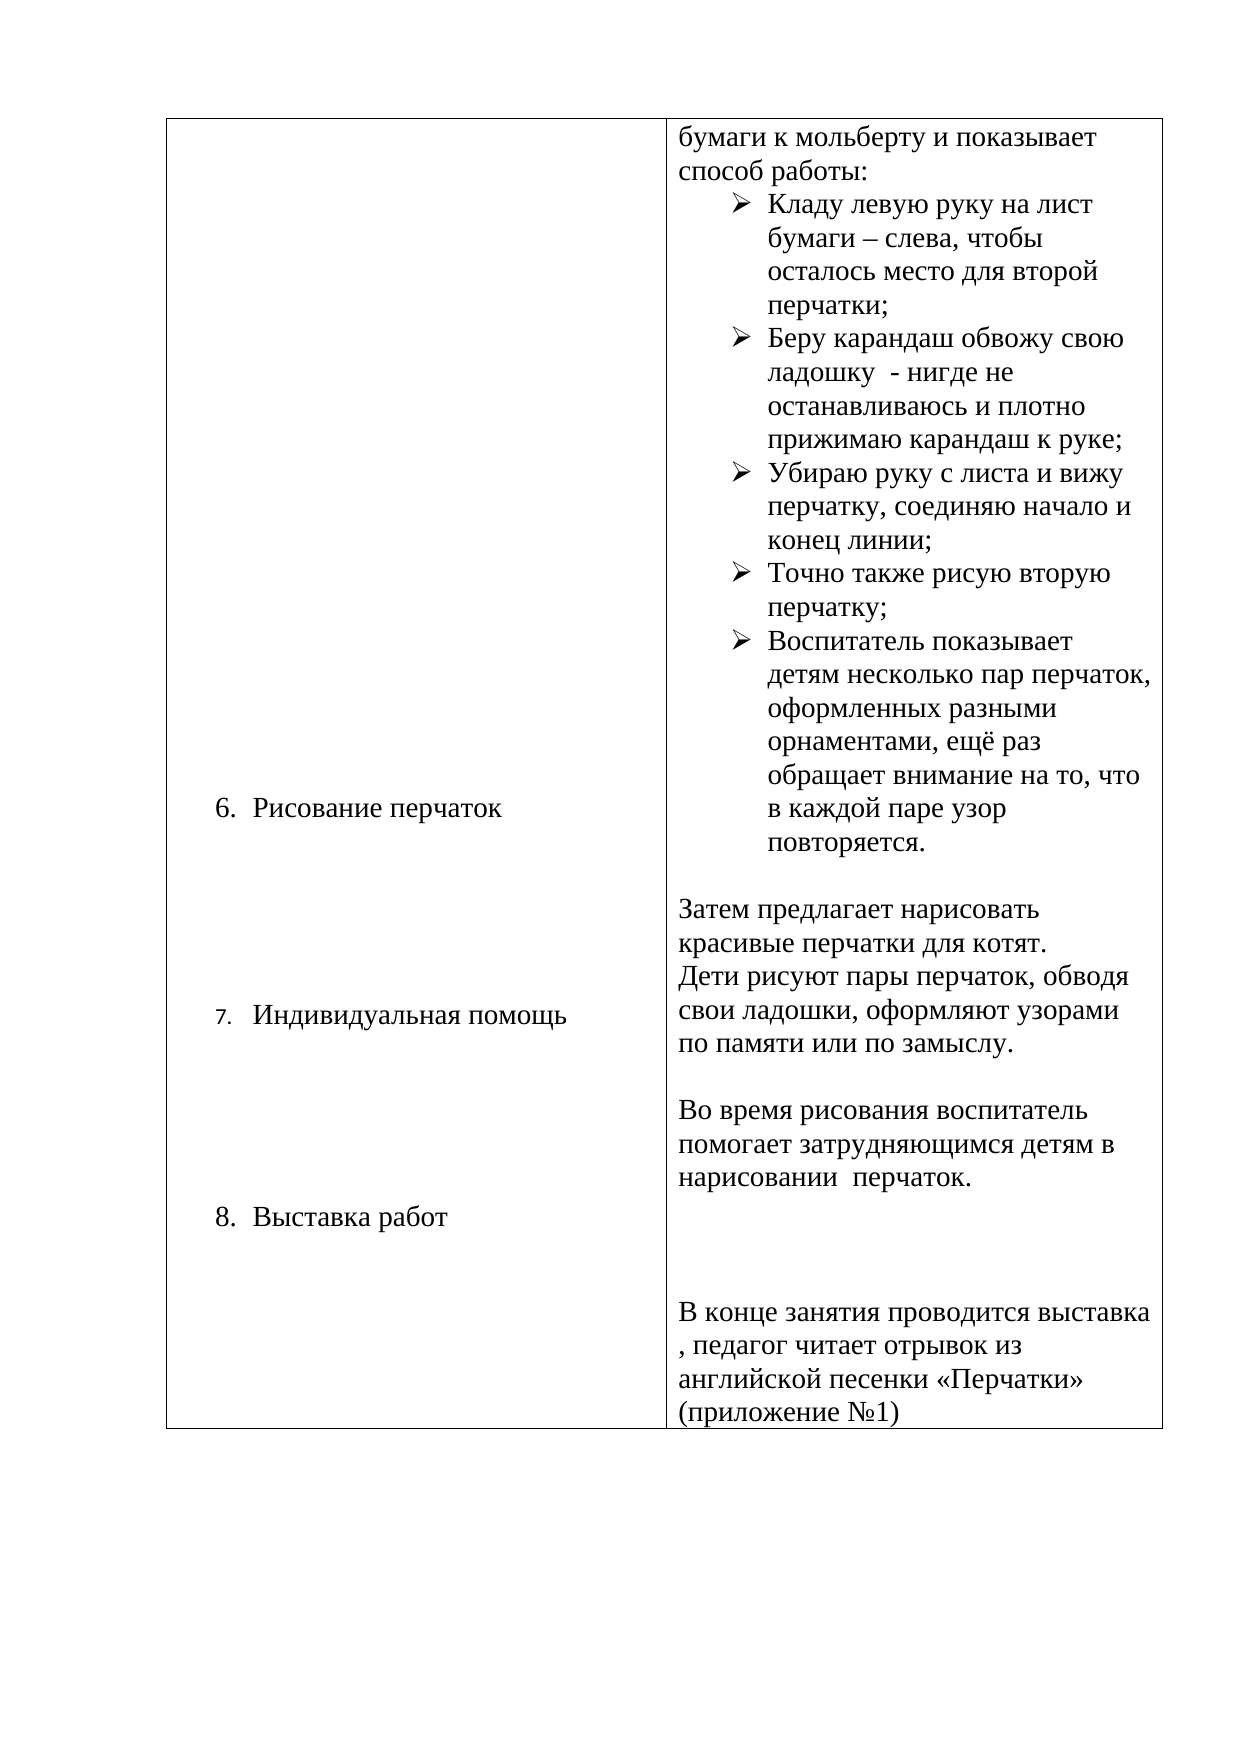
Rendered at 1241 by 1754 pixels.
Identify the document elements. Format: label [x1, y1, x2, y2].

table_cell [667, 119, 1162, 1428]
table_cell [167, 119, 666, 1428]
